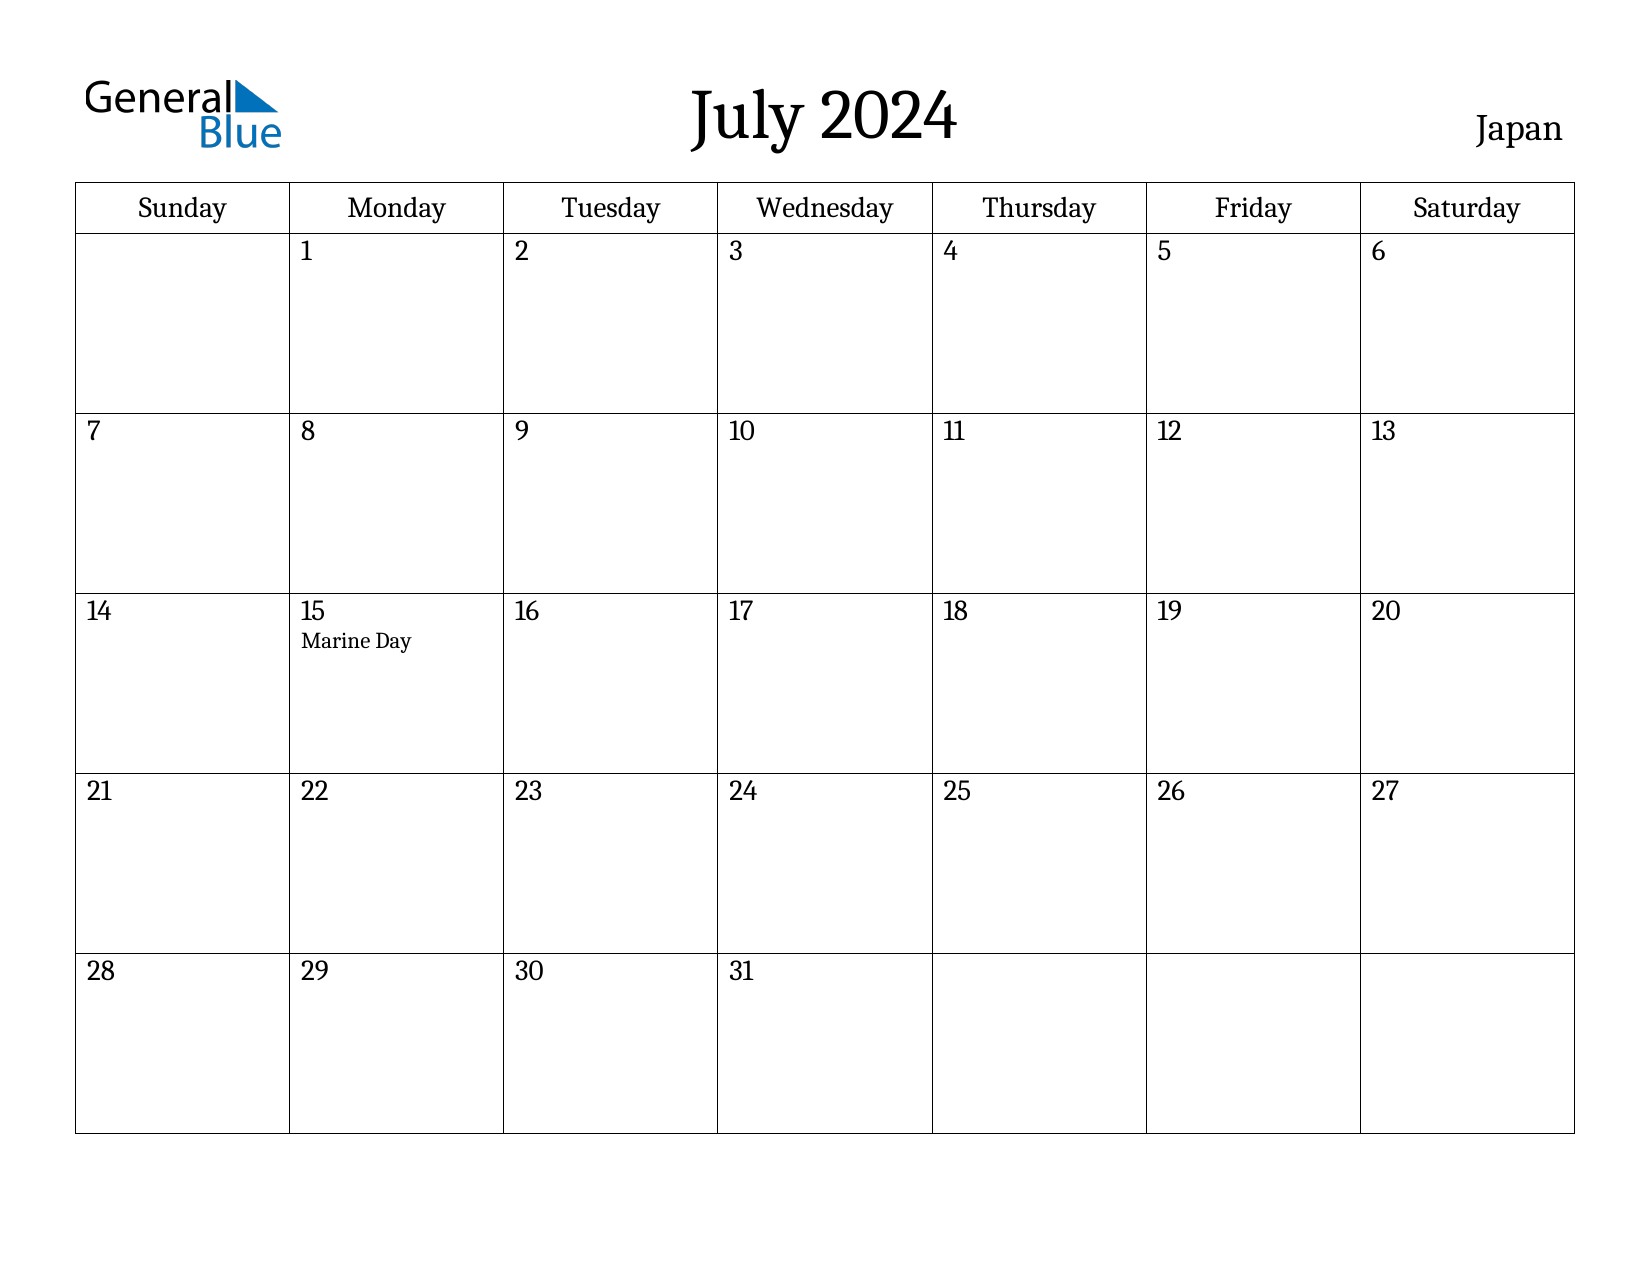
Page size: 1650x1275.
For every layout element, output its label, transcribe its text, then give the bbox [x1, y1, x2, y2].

table_cell Friday [1147, 183, 1360, 233]
table_cell Wednesday [718, 183, 932, 233]
table_header July 2024 [504, 75, 1146, 182]
table_header Japan [1146, 75, 1574, 182]
table_cell [1361, 267, 1574, 413]
table_cell 7 [76, 414, 289, 447]
table_cell [1147, 954, 1360, 987]
table_cell 17 [718, 594, 932, 627]
table_cell 11 [933, 414, 1146, 447]
table_cell [933, 954, 1146, 987]
table_cell [504, 267, 717, 413]
table_cell 22 [290, 774, 503, 807]
table_cell 31 [718, 954, 932, 987]
table_cell 1 [290, 234, 503, 267]
table_cell [1361, 808, 1574, 953]
table_cell [76, 234, 289, 267]
table_cell [1147, 808, 1360, 953]
table_cell 3 [718, 234, 932, 267]
table_cell 13 [1361, 414, 1574, 447]
table_cell [290, 267, 503, 413]
table_cell [290, 808, 503, 953]
table_cell 12 [1147, 414, 1360, 447]
table_cell 23 [504, 774, 717, 807]
table_cell Marine Day [290, 627, 503, 773]
table_cell [933, 267, 1146, 413]
table_cell [933, 627, 1146, 773]
table_cell Tuesday [504, 183, 717, 233]
table_cell [504, 988, 717, 1133]
picture [86, 80, 281, 148]
table_cell 28 [76, 954, 289, 987]
table_cell [1147, 267, 1360, 413]
table_cell [718, 808, 932, 953]
table_cell 27 [1361, 774, 1574, 807]
table_cell [76, 627, 289, 773]
table_cell [76, 808, 289, 953]
table_cell 4 [933, 234, 1146, 267]
table_cell [933, 448, 1146, 593]
table_cell 25 [933, 774, 1146, 807]
table_cell 16 [504, 594, 717, 627]
table_cell [76, 267, 289, 413]
table_cell 10 [718, 414, 932, 447]
table_cell [1361, 954, 1574, 987]
table_cell [1361, 627, 1574, 773]
table_cell [1147, 627, 1360, 773]
table_cell 19 [1147, 594, 1360, 627]
table_cell 20 [1361, 594, 1574, 627]
table_cell [504, 627, 717, 773]
table_cell Sunday [76, 183, 289, 233]
table_cell 6 [1361, 234, 1574, 267]
table_cell 18 [933, 594, 1146, 627]
table_cell Monday [290, 183, 503, 233]
table_header [76, 75, 503, 182]
table_cell Saturday [1361, 183, 1574, 233]
table_cell [933, 988, 1146, 1133]
table_cell [1361, 448, 1574, 593]
table_cell [290, 448, 503, 593]
table_cell 5 [1147, 234, 1360, 267]
table_cell 14 [76, 594, 289, 627]
table_cell 24 [718, 774, 932, 807]
table_cell [718, 627, 932, 773]
table_cell [933, 808, 1146, 953]
table_cell 26 [1147, 774, 1360, 807]
table_cell [290, 988, 503, 1133]
table_cell [718, 267, 932, 413]
table_cell 21 [76, 774, 289, 807]
table_cell [1147, 988, 1360, 1133]
table_cell 9 [504, 414, 717, 447]
table_cell [504, 448, 717, 593]
table_cell [1147, 448, 1360, 593]
table_cell Thursday [933, 183, 1146, 233]
table_cell [76, 988, 289, 1133]
table_cell [718, 988, 932, 1133]
table_cell [504, 808, 717, 953]
table_cell [718, 448, 932, 593]
table_cell 29 [290, 954, 503, 987]
table_cell 15 [290, 594, 503, 627]
table_cell 30 [504, 954, 717, 987]
table_cell [76, 448, 289, 593]
table_cell [1361, 988, 1574, 1133]
table_cell 8 [290, 414, 503, 447]
table_cell 2 [504, 234, 717, 267]
